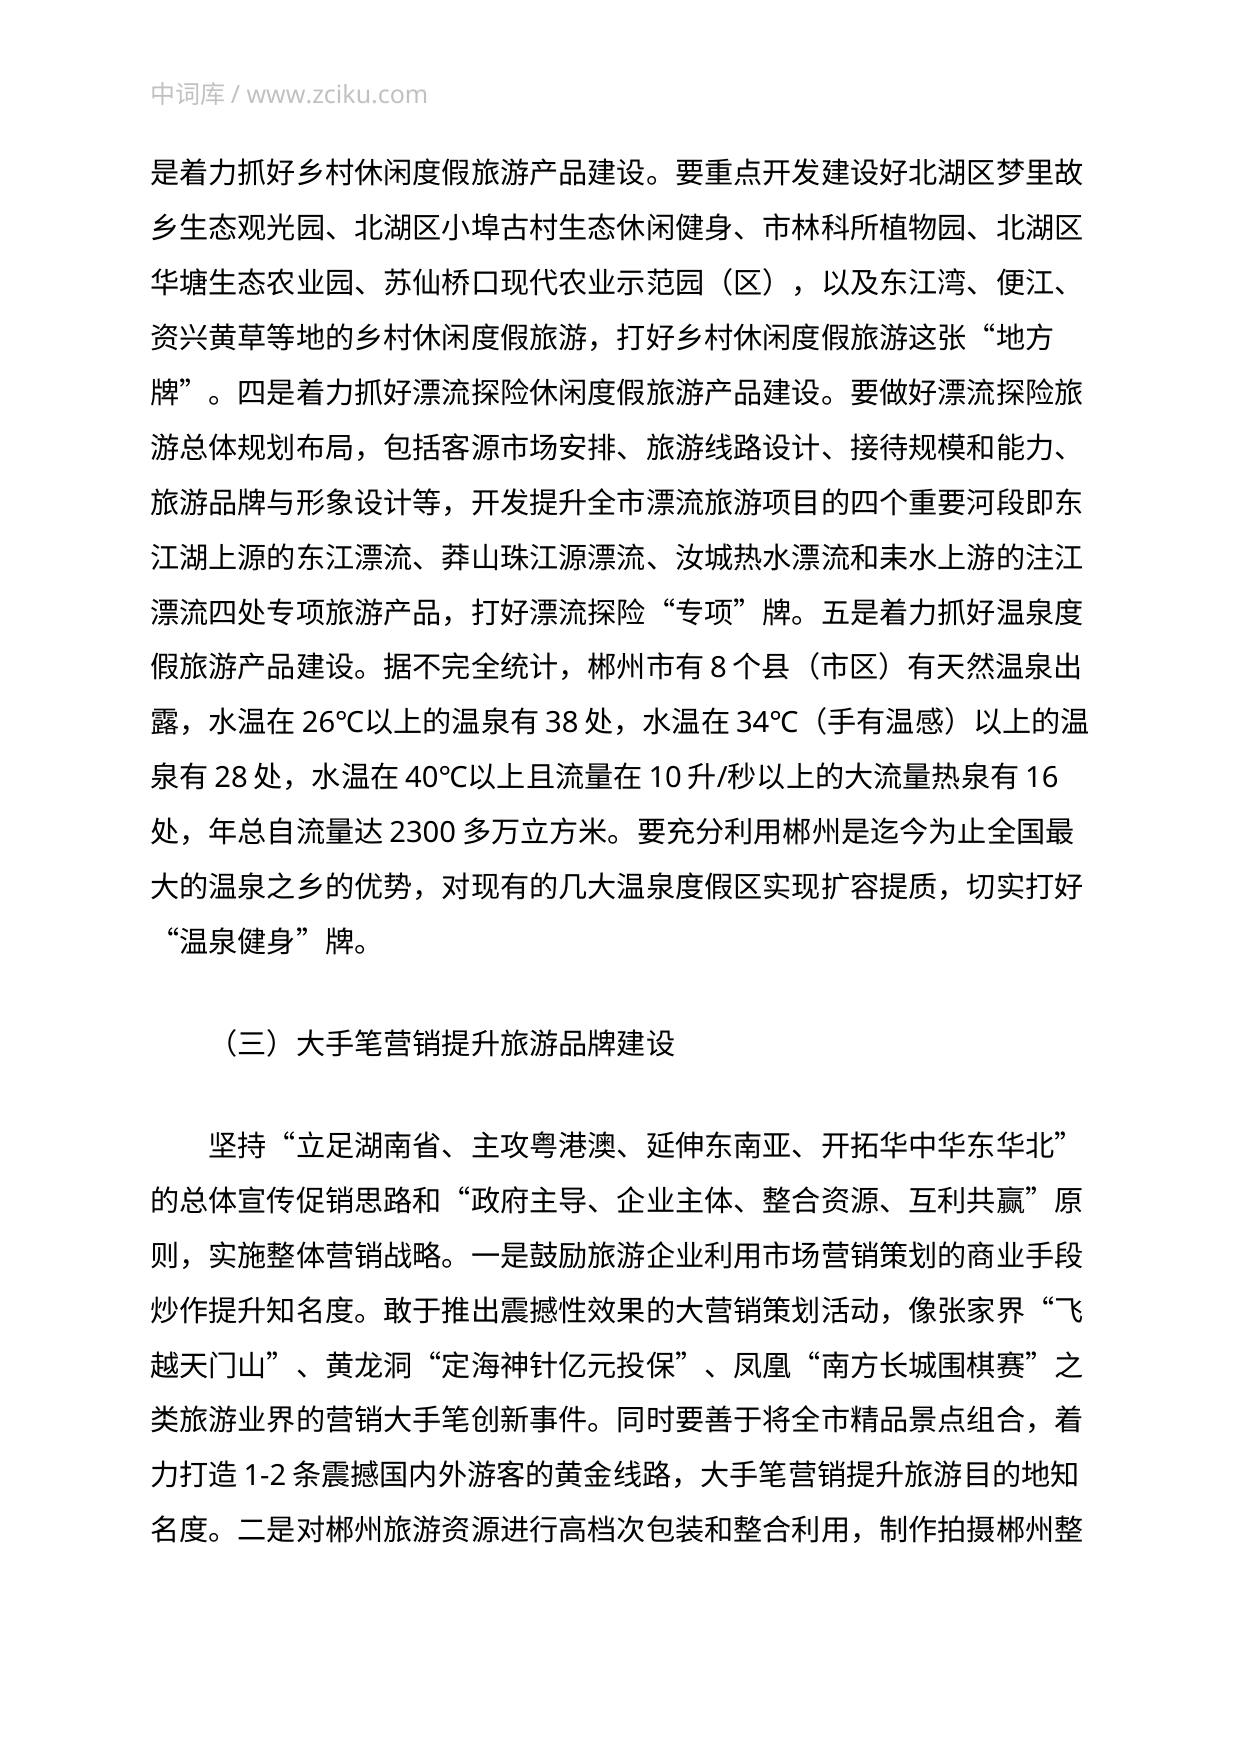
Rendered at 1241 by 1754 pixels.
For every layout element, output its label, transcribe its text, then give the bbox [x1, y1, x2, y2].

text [150, 150, 1090, 961]
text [150, 1122, 1090, 1549]
text （三）大手笔营销提升旅游品牌建设 [150, 1021, 1090, 1063]
